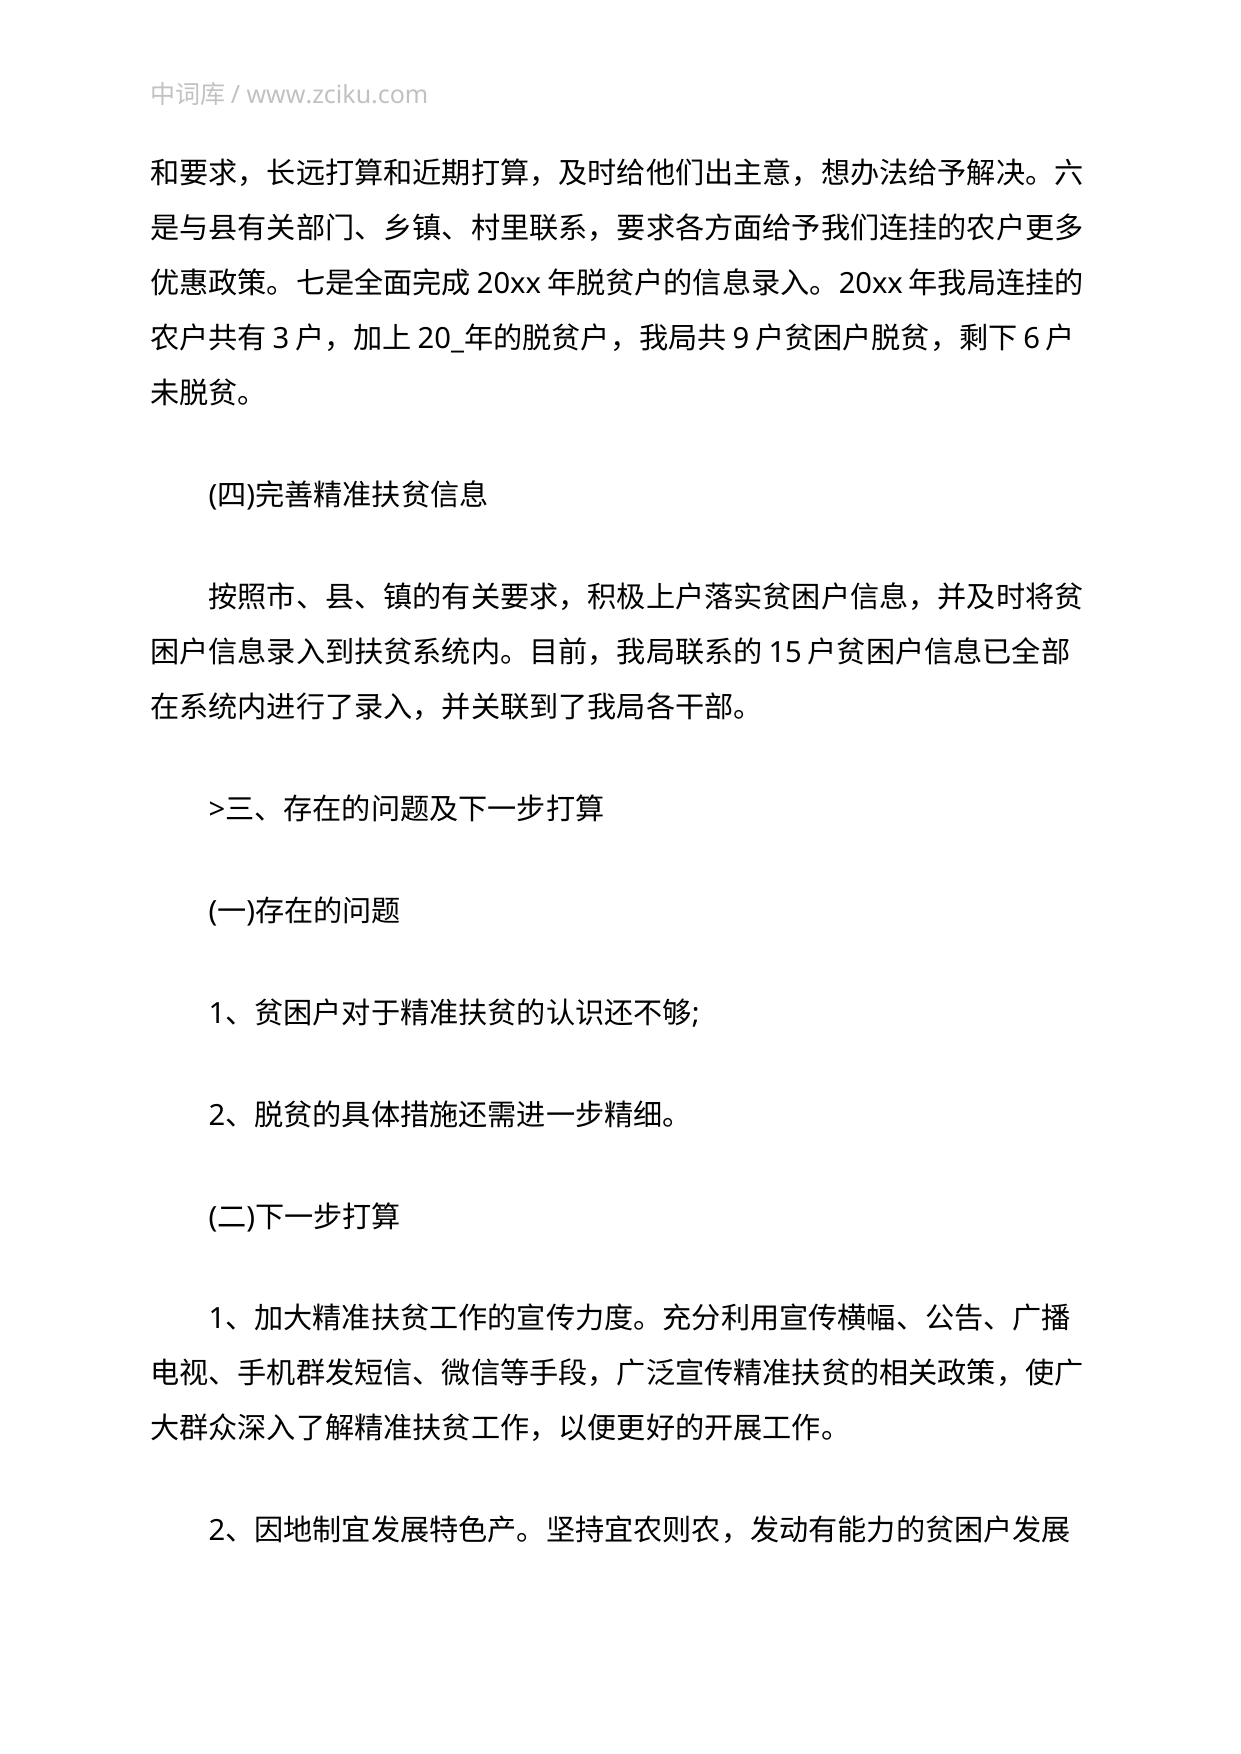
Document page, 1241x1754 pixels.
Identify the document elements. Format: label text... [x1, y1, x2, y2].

text 1、贫困户对于精准扶贫的认识还不够; [150, 989, 1090, 1032]
text 2、脱贫的具体措施还需进一步精细。 [150, 1091, 1090, 1133]
text (一)存在的问题 [150, 887, 1090, 929]
text 1、加大精准扶贫工作的宣传力度。充分利用宣传横幅、公告、广播电视、手机群发短信、微信等手段，广泛宣传精准扶贫的相关政策，使广大群众深入了解精准扶贫工作，以便更好的开展工作。 [150, 1295, 1090, 1447]
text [150, 150, 1090, 412]
text >三、存在的问题及下一步打算 [150, 785, 1090, 828]
text (四)完善精准扶贫信息 [150, 472, 1090, 514]
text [150, 1507, 1090, 1549]
text (二)下一步打算 [150, 1193, 1090, 1236]
text 按照市、县、镇的有关要求，积极上户落实贫困户信息，并及时将贫困户信息录入到扶贫系统内。目前，我局联系的15户贫困户信息已全部在系统内进行了录入，并关联到了我局各干部。 [150, 573, 1090, 726]
